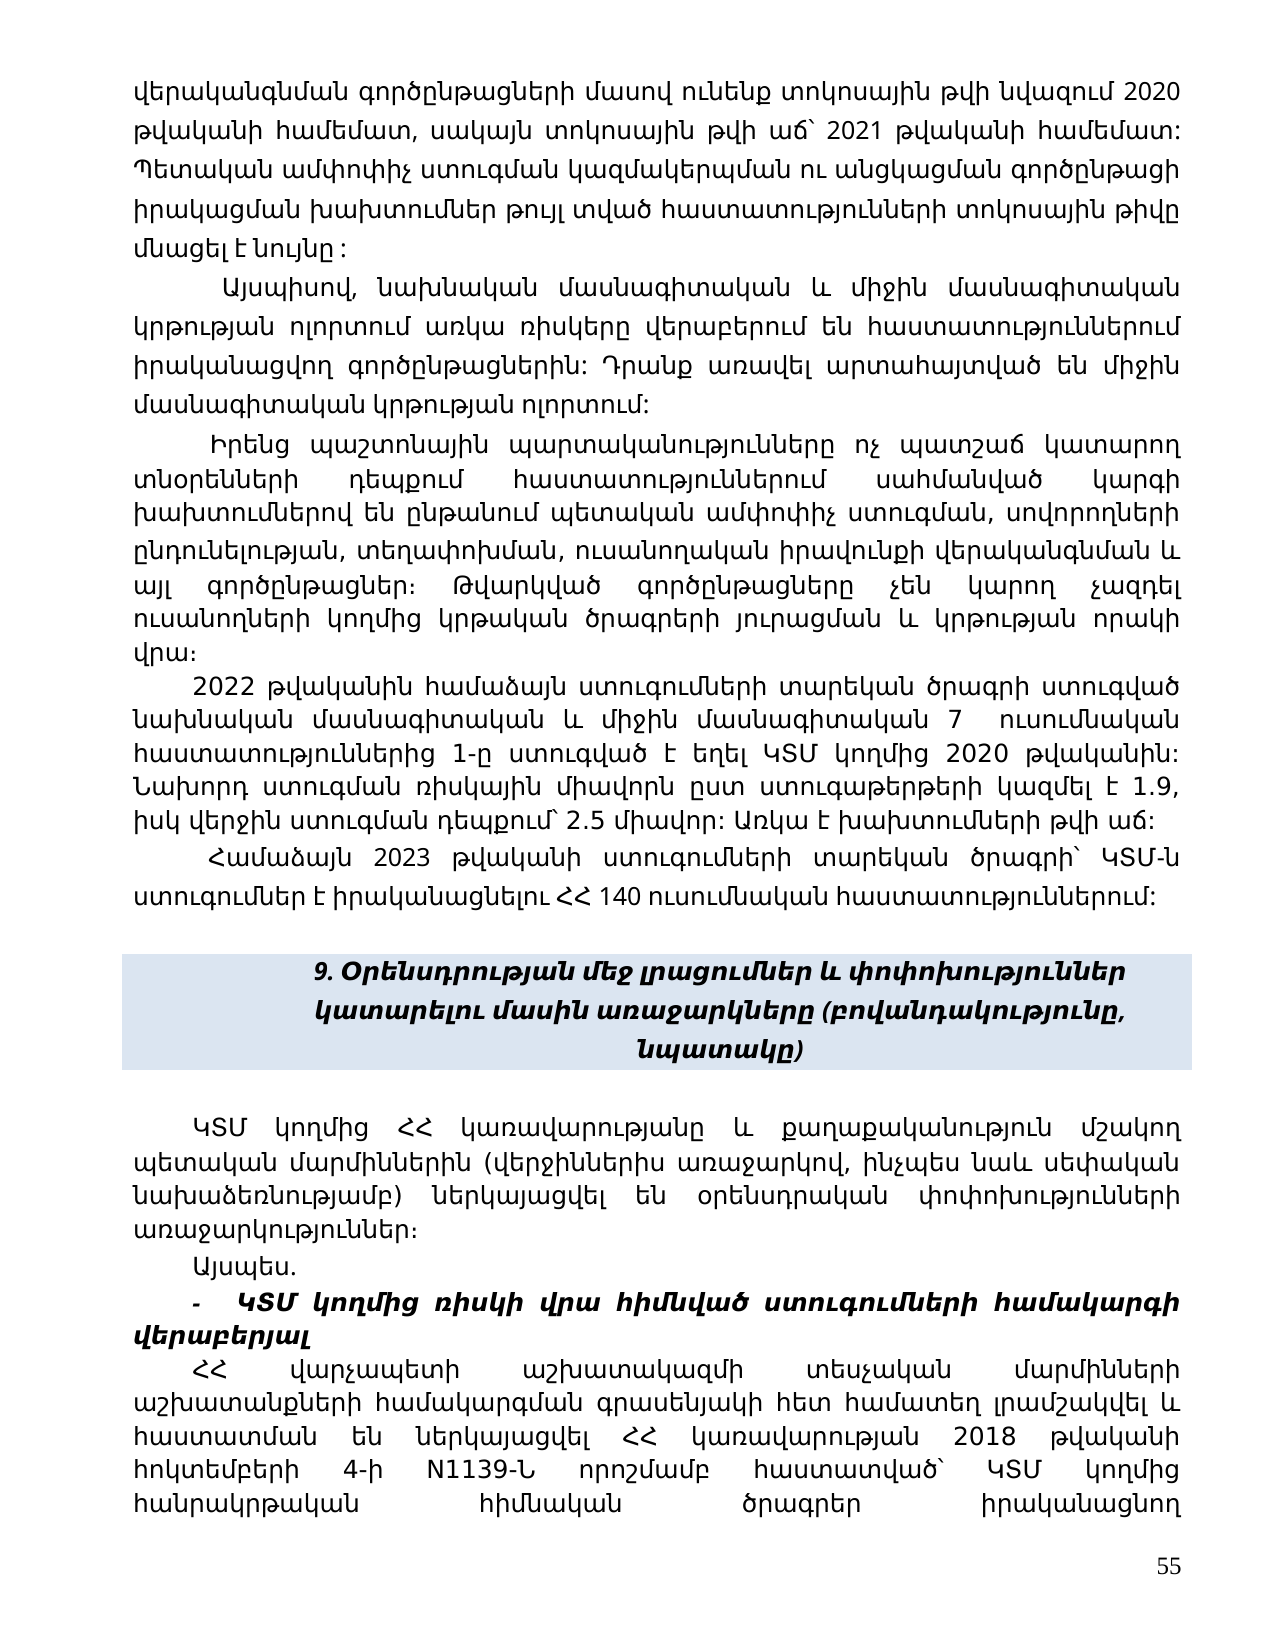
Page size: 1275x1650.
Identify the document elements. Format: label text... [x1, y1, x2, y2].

text ԿՏՄ կողմից ՀՀ կառավարությանը և քաղաքականություն մշակող պետական մարմիններին (վերջիններիս առաջարկով, ինչպես նաև սեփական նախաձեռնությամբ) ներկայացվել են օրենսդրական փոփոխությունների առաջարկություններ։ [133, 1109, 1181, 1244]
list Իրենց պաշտոնային պարտականությունները ոչ պատշաճ կատարող տնօրենների դեպքում հաստատություններում սահմանված կարգի խախտումներով են ընթանում պետական ամփոփիչ ստուգման, սովորողների ընդունելության, տեղափոխման, ուսանողական իրավունքի վերականգնման և այլ գործընթացներ։ Թվարկված գործընթացները չեն կարող չազդել ուսանողների կողմից կրթական ծրագրերի յուրացման և կրթության որակի վրա։ [133, 426, 1181, 667]
text Համաձայն 2023 թվականի ստուգումների տարեկան ծրագրի՝ ԿՏՄ-ն ստուգումներ է իրականացնելու ՀՀ 140 ուսումնական հաստատություններում: [133, 839, 1181, 913]
table_header 9. Օրենսդրության մեջ լրացումներ և փոփոխություններ կատարելու մասին առաջարկները (բովանդակությունը, նպատակը) [122, 954, 1192, 1070]
list ԿՏՄ կողմից ռիսկի վրա հիմնված ստուգումների համակարգի վերաբերյալ [133, 1288, 1181, 1350]
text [133, 74, 1181, 264]
text Այսպիսով, նախնական մասնագիտական և միջին մասնագիտական կրթության ոլորտում առկա ռիսկերը վերաբերում են հաստատություններում իրականացվող գործընթացներին: Դրանք առավել արտահայտված են միջին մասնագիտական կրթության ոլորտում: [133, 270, 1181, 421]
text Այսպես. [133, 1248, 1181, 1283]
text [133, 1355, 1181, 1518]
list 2022 թվականին համաձայն ստուգումների տարեկան ծրագրի ստուգված նախնական մասնագիտական և միջին մասնագիտական 7 ուսումնական հաստատություններից 1-ը ստուգված է եղել ԿՏՄ կողմից 2020 թվականին: Նախորդ ստուգման ռիսկային միավորն ըստ ստուգաթերթերի կազմել է 1.9, իսկ վերջին ստուգման դեպքում՝ 2.5 միավոր: Առկա է խախտումների թվի աճ: [133, 672, 1181, 835]
